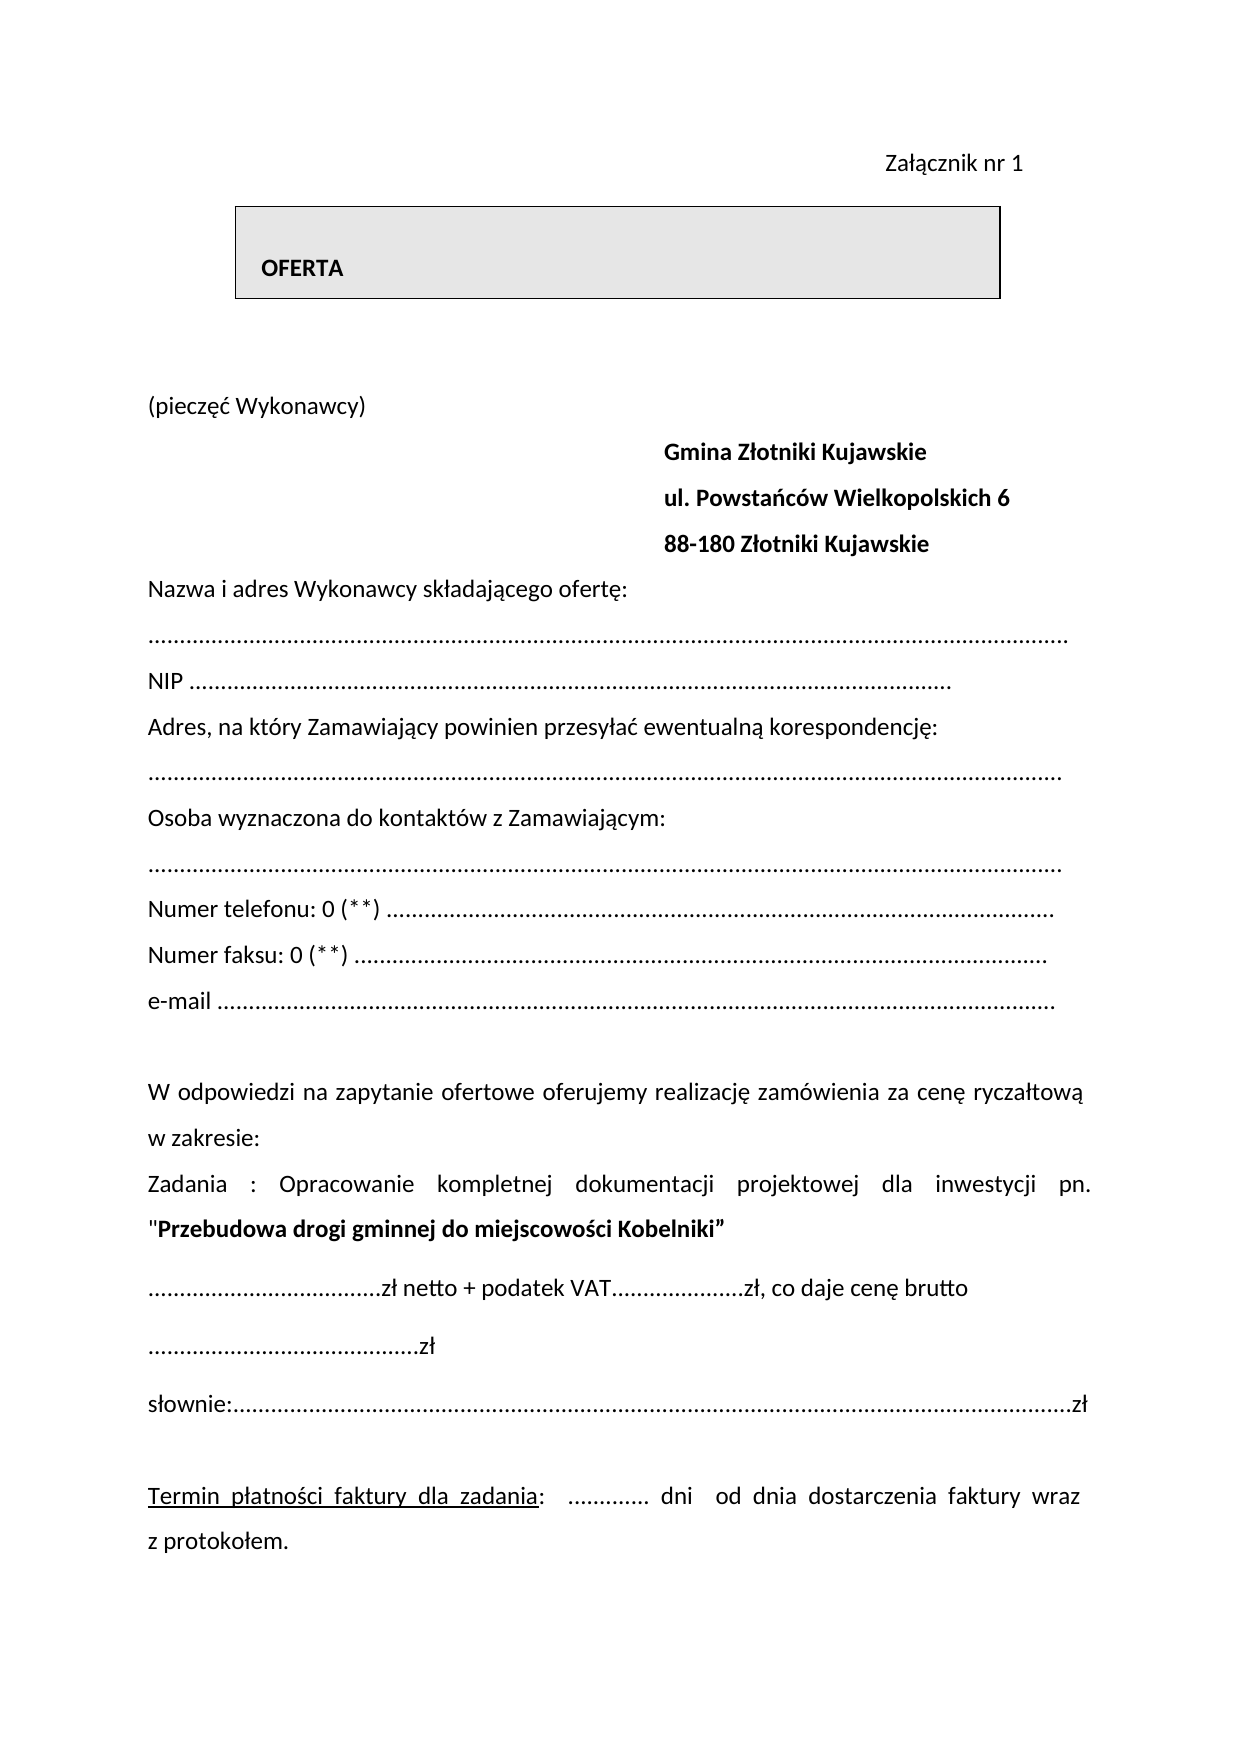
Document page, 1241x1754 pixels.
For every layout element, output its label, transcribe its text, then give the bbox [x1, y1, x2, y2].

list e-mail ..................................................................................................................................... [148, 985, 1093, 1016]
text Zadania : Opracowanie kompletnej dokumentacji projektowej dla inwestycji pn. "Przebudowa drogi gminnej do miejscowości Kobelniki” [148, 1168, 1093, 1244]
text Numer telefonu: 0 (**) .......................................................................................................... [148, 893, 1093, 924]
text Nazwa i adres Wykonawcy składającego ofertę: [148, 573, 1093, 604]
text Adres, na który Zamawiający powinien przesyłać ewentualną korespondencję: [148, 711, 1093, 741]
text ul. Powstańców Wielkopolskich 6 [664, 482, 1093, 512]
text ................................................................................................................................................. [148, 756, 1085, 787]
text (pieczęć Wykonawcy) [148, 391, 1093, 421]
text słownie:.....................................................................................................................................zł [148, 1388, 1093, 1419]
text Załącznik nr 1 [885, 148, 1093, 178]
table_header OFERTA [236, 207, 999, 298]
text .................................................................................................................................................. [148, 619, 1085, 650]
text NIP ......................................................................................................................... [148, 665, 1085, 695]
text Osoba wyznaczona do kontaktów z Zamawiającym: [148, 802, 1093, 833]
text ...........................................zł [148, 1330, 1093, 1361]
text 88-180 Złotniki Kujawskie [664, 528, 1093, 558]
text Gmina Złotniki Kujawskie [664, 436, 1093, 467]
text Numer faksu: 0 (**) .............................................................................................................. [148, 939, 1093, 970]
text ................................................................................................................................................. [148, 848, 1085, 878]
text Termin płatności faktury dla zadania: ............. dni od dnia dostarczenia faktury wraz z protokołem. [148, 1480, 1093, 1556]
text W odpowiedzi na zapytanie ofertowe oferujemy realizację zamówienia za cenę ryczałtową w zakresie: [148, 1076, 1093, 1153]
text .....................................zł netto + podatek VAT.....................zł, co daje cenę brutto [148, 1272, 1093, 1302]
